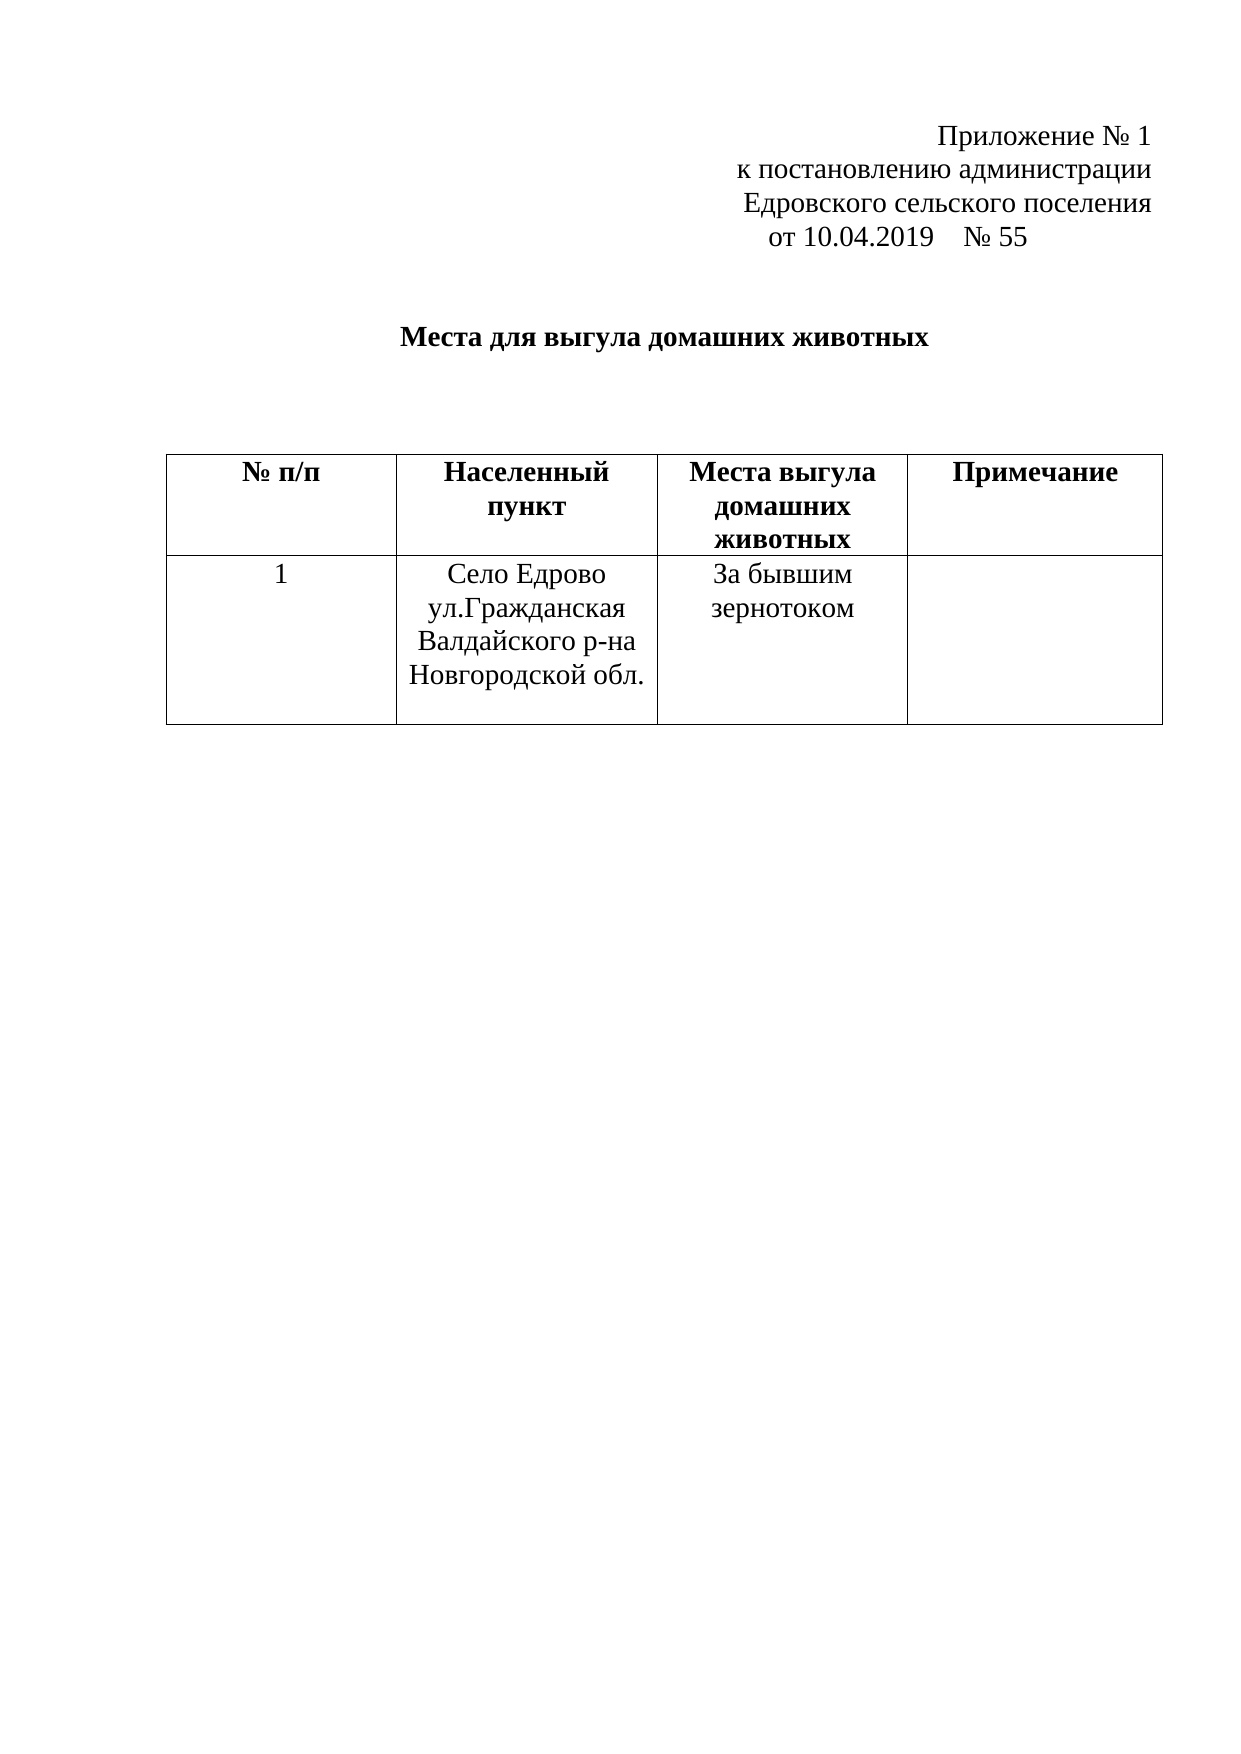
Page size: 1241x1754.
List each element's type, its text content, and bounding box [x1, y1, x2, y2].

table_cell 1 [167, 556, 396, 724]
table_header Населенный пункт [397, 455, 657, 555]
text Едровского сельского поселения [177, 185, 1152, 219]
table_cell За бывшим зернотоком [658, 556, 907, 724]
table_header Места выгула домашних животных [658, 455, 907, 555]
text к постановлению администрации [177, 152, 1152, 185]
table_header Примечание [908, 455, 1162, 555]
text от 10.04.2019 № 55 [177, 219, 1152, 252]
text Места для выгула домашних животных [177, 319, 1152, 353]
table_cell [908, 556, 1162, 724]
text Приложение № 1 [177, 118, 1152, 152]
table_cell Село Едрово ул.Гражданская Валдайского р-на Новгородской обл. [397, 556, 657, 724]
table_header № п/п [167, 455, 396, 555]
